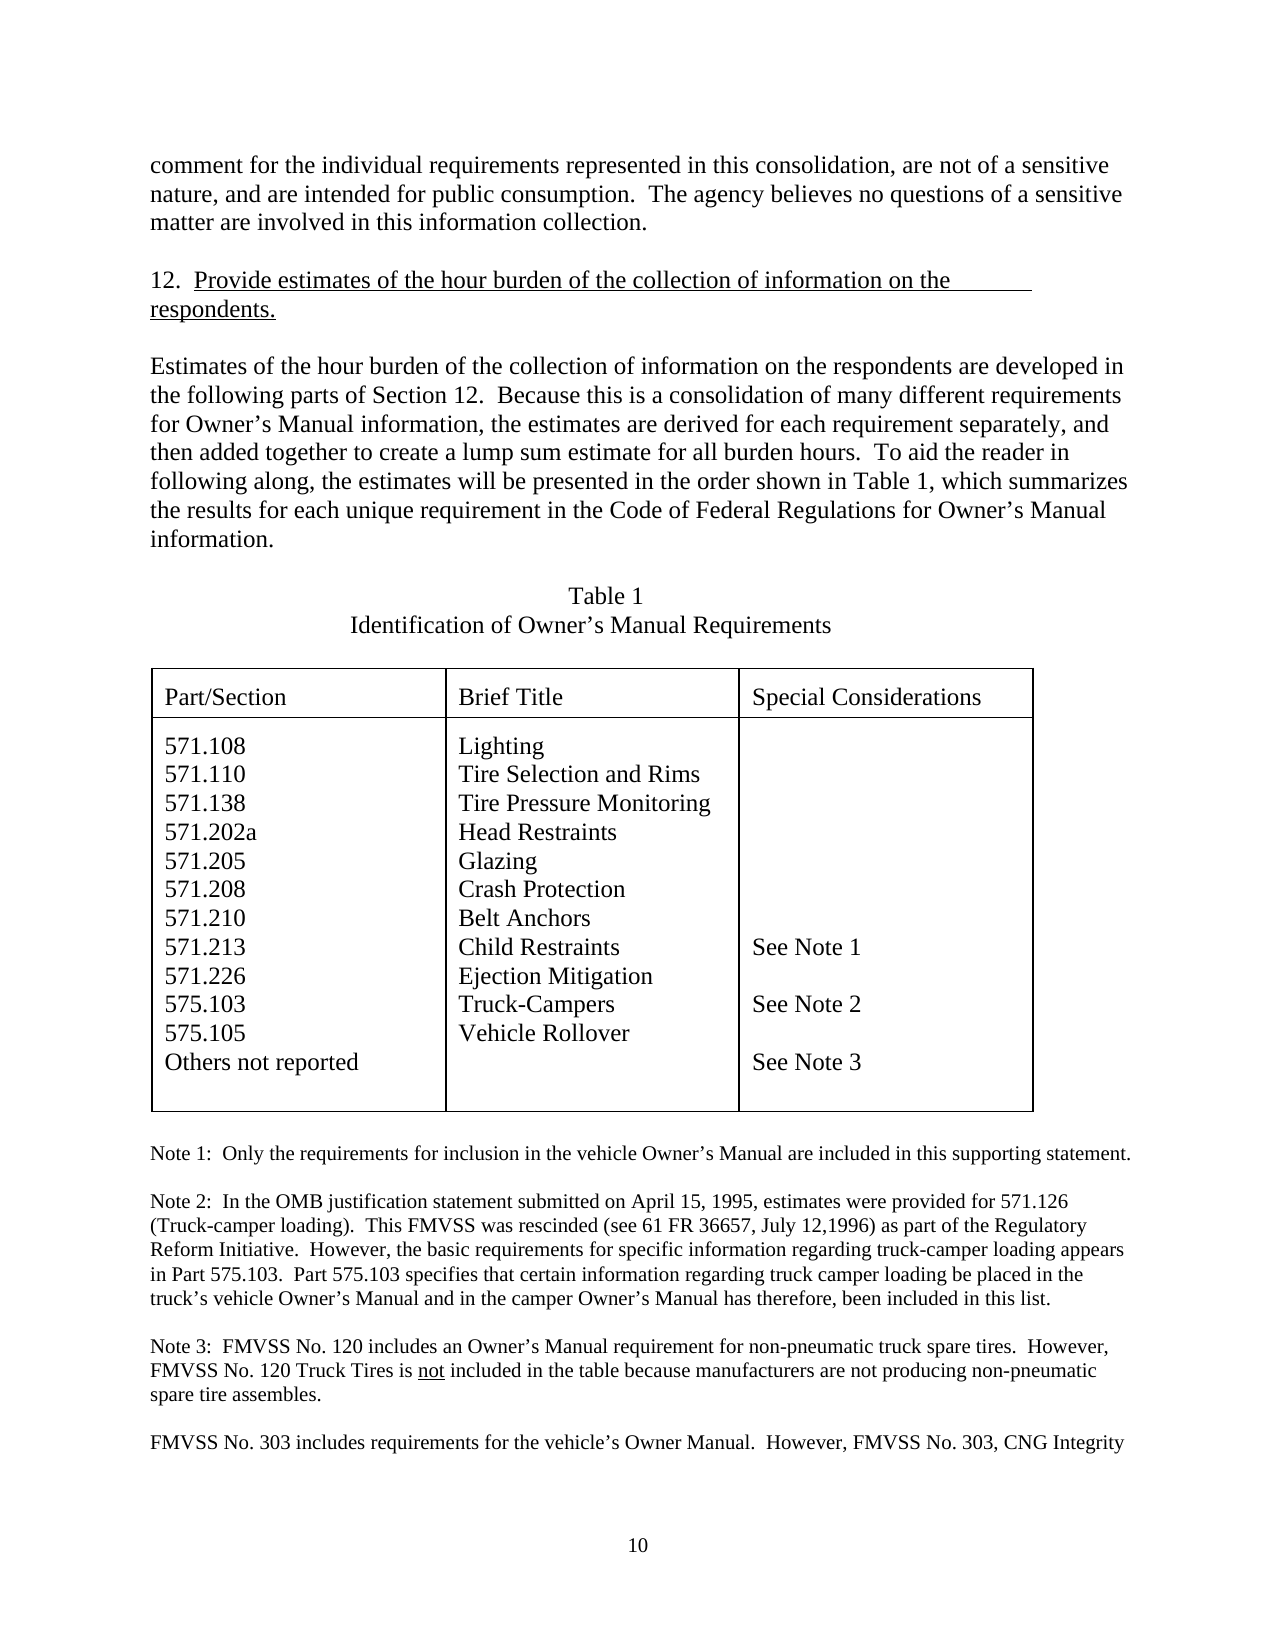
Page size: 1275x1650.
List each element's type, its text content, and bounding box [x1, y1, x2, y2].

table_cell 571.108 571.110 571.138 571.202a 571.205 571.208 571.210 571.213 571.226 575.103 575.105 Others not reported [153, 718, 445, 1111]
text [150, 1430, 1134, 1454]
text FMVSS No. 120 Truck Tires is not included in the table because manufacturers are not producing non-pneumatic spare tire assembles. [150, 1358, 1134, 1406]
text Note 1: Only the requirements for inclusion in the vehicle Owner’s Manual are included in this supporting statement. [150, 1141, 1134, 1165]
table_cell Lighting Tire Selection and Rims Tire Pressure Monitoring Head Restraints Glazing Crash Protection Belt Anchors Child Restraints Ejection Mitigation Truck-Campers Vehicle Rollover [447, 718, 738, 1111]
text Table 1 [150, 581, 1134, 610]
table_header Part/Section [153, 669, 445, 717]
text Identification of Owner’s Manual Requirements [150, 610, 1134, 639]
table_header Special Considerations [740, 669, 1032, 717]
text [150, 150, 1134, 236]
text Note 2: In the OMB justification statement submitted on April 15, 1995, estimates were provided for 571.126 (Truck-camper loading). This FMVSS was rescinded (see 61 FR 36657, July 12,1996) as part of the Regulatory Reform Initiative. However, the basic requirements for specific information regarding truck-camper loading appears in Part 575.103. Part 575.103 specifies that certain information regarding truck camper loading be placed in the truck’s vehicle Owner’s Manual and in the camper Owner’s Manual has therefore, been included in this list. [150, 1189, 1134, 1309]
table_header Brief Title [447, 669, 738, 717]
table_cell See Note 1 See Note 2 See Note 3 [740, 718, 1032, 1111]
text Estimates of the hour burden of the collection of information on the respondents are developed in the following parts of Section 12. Because this is a consolidation of many different requirements for Owner’s Manual information, the estimates are derived for each requirement separately, and then added together to create a lump sum estimate for all burden hours. To aid the reader in following along, the estimates will be presented in the order shown in Table 1, which summarizes the results for each unique requirement in the Code of Federal Regulations for Owner’s Manual information. [150, 351, 1134, 552]
text Note 3: FMVSS No. 120 includes an Owner’s Manual requirement for non-pneumatic truck spare tires. However, [150, 1334, 1134, 1358]
text 12. Provide estimates of the hour burden of the collection of information on the respondents. [150, 265, 1134, 322]
